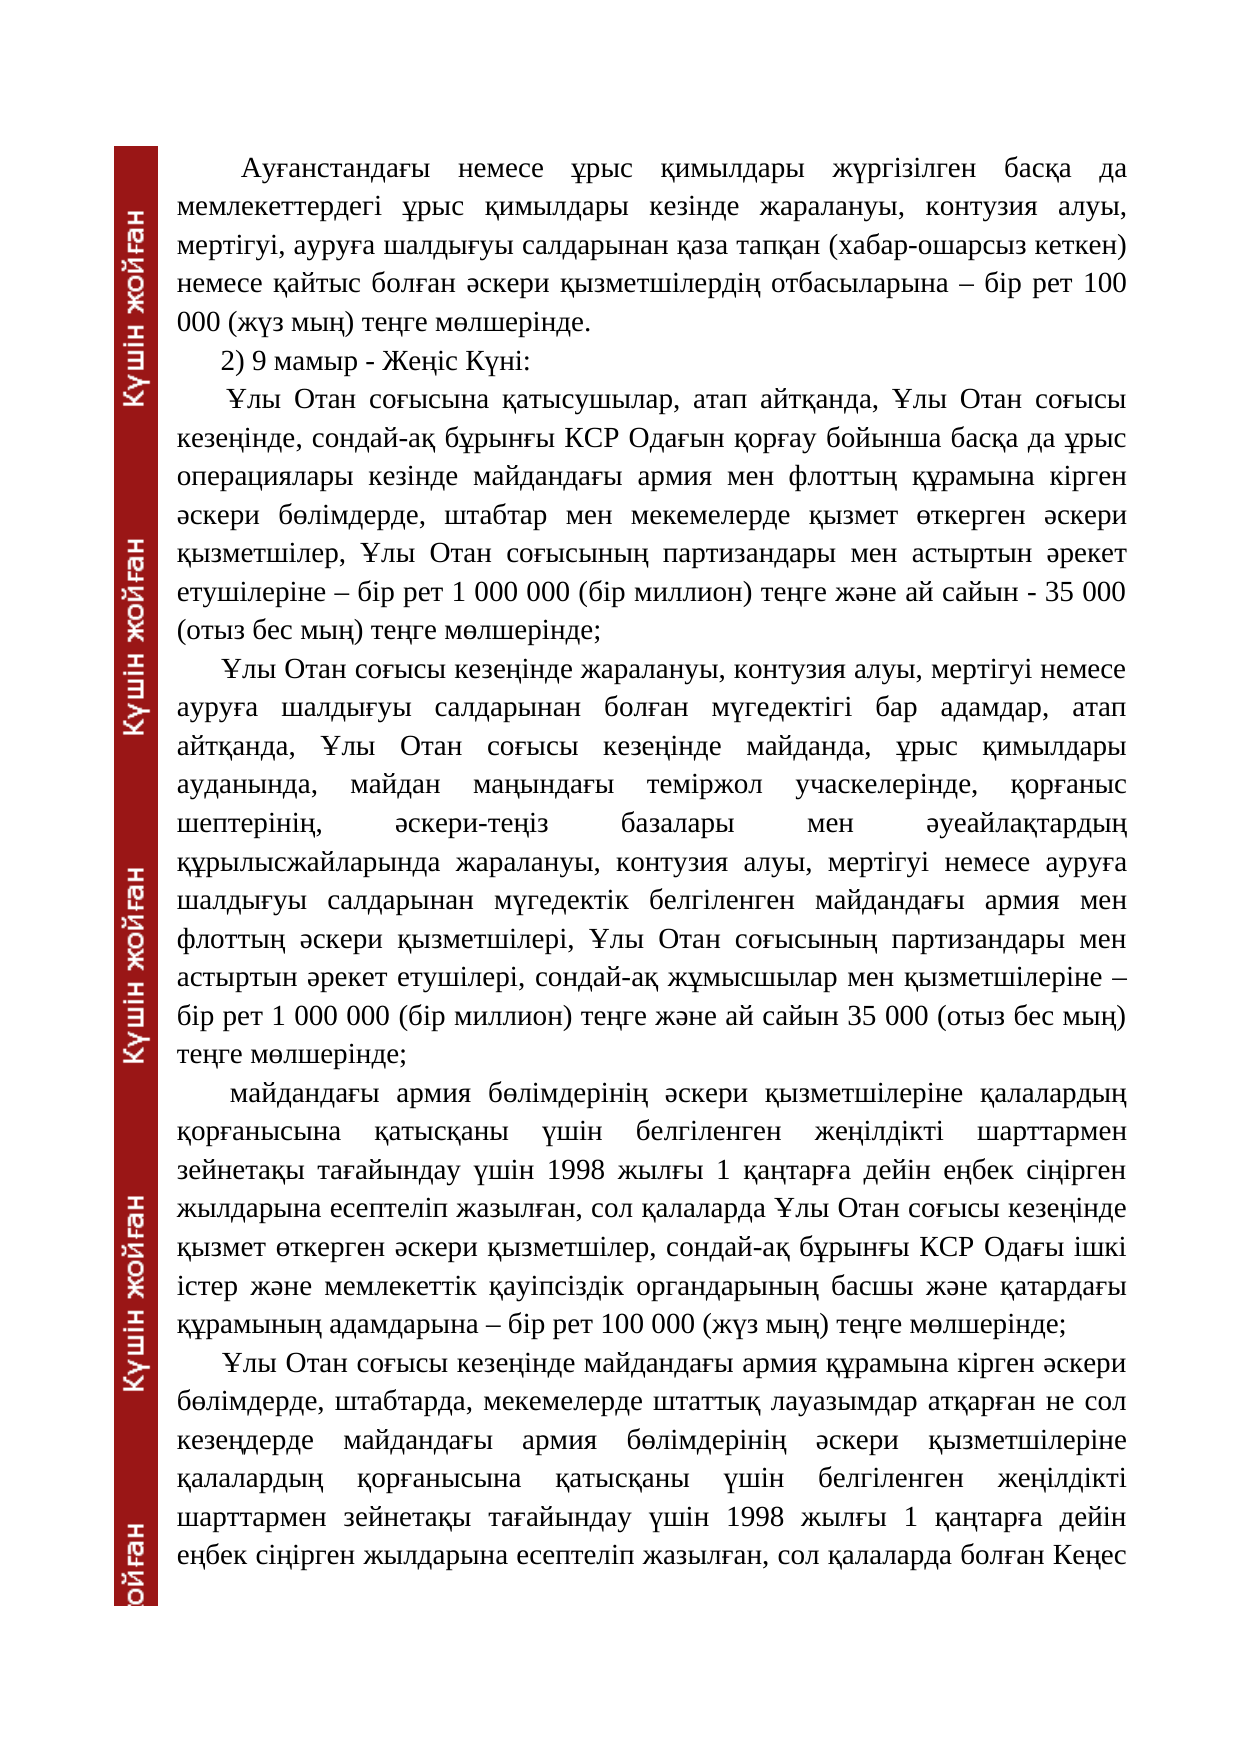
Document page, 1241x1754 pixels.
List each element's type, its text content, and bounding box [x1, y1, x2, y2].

text майдандағы армия бөлімдерінің әскери қызметшілеріне қалалардың қорғанысына қатысқаны үшін белгіленген жеңілдікті шарттармен зейнетақы тағайындау үшін 1998 жылғы 1 қаңтарға дейін еңбек сіңірген жылдарына есептеліп жазылған, сол қалаларда Ұлы Отан соғысы кезеңінде қызмет өткерген әскери қызметшілер, сондай-ақ бұрынғы КСР Одағы ішкі істер және мемлекеттік қауіпсіздік органдарының басшы және қатардағы құрамының адамдарына – бір рет 100 000 (жүз мың) теңге мөлшерінде; [112, 1075, 1128, 1340]
picture [114, 646, 158, 651]
picture [114, 1070, 158, 1075]
picture [114, 1571, 158, 1606]
text 2) 9 мамыр - Жеңіс Күні: [112, 343, 1128, 376]
picture [114, 1340, 158, 1345]
text Ұлы Отан соғысына қатысушылар, атап айтқанда, Ұлы Отан соғысы кезеңінде, сондай-ақ бұрынғы КСР Одағын қорғау бойынша басқа да ұрыс операциялары кезінде майдандағы армия мен флоттың құрамына кірген әскери бөлімдерде, штабтар мен мекемелерде қызмет өткерген әскери қызметшілер, Ұлы Отан соғысының партизандары мен астыртын әрекет етушілеріне – бір рет 1 000 000 (бір миллион) теңге және ай сайын - 35 000 (отыз бес мың) теңге мөлшерінде; [112, 381, 1128, 646]
picture [114, 146, 158, 150]
picture [114, 376, 158, 381]
text Ұлы Отан соғысы кезеңінде жаралануы, контузия алуы, мертігуі немесе ауруға шалдығуы салдарынан болған мүгедектігі бар адамдар, атап айтқанда, Ұлы Отан соғысы кезеңінде майданда, ұрыс қимылдары ауданында, майдан маңындағы теміржол учаскелерінде, қорғаныс шептерінің, әскери-теңіз базалары мен әуеайлақтардың құрылысжайларында жаралануы, контузия алуы, мертігуі немесе ауруға шалдығуы салдарынан мүгедектік белгіленген майдандағы армия мен флоттың әскери қызметшілері, Ұлы Отан соғысының партизандары мен астыртын әрекет етушілері, сондай-ақ жұмысшылар мен қызметшілеріне – бір рет 1 000 000 (бір миллион) теңге және ай сайын 35 000 (отыз бес мың) теңге мөлшерінде; [112, 651, 1128, 1070]
text Ауғанстандағы немесе ұрыс қимылдары жүргізілген басқа да мемлекеттердегі ұрыс қимылдары кезінде жаралануы, контузия алуы, мертігуі, ауруға шалдығуы салдарынан қаза тапқан (хабар-ошарсыз кеткен) немесе қайтыс болған әскери қызметшілердің отбасыларына – бір рет 100 000 (жүз мың) теңге мөлшерінде. [112, 150, 1128, 338]
picture [114, 338, 158, 343]
